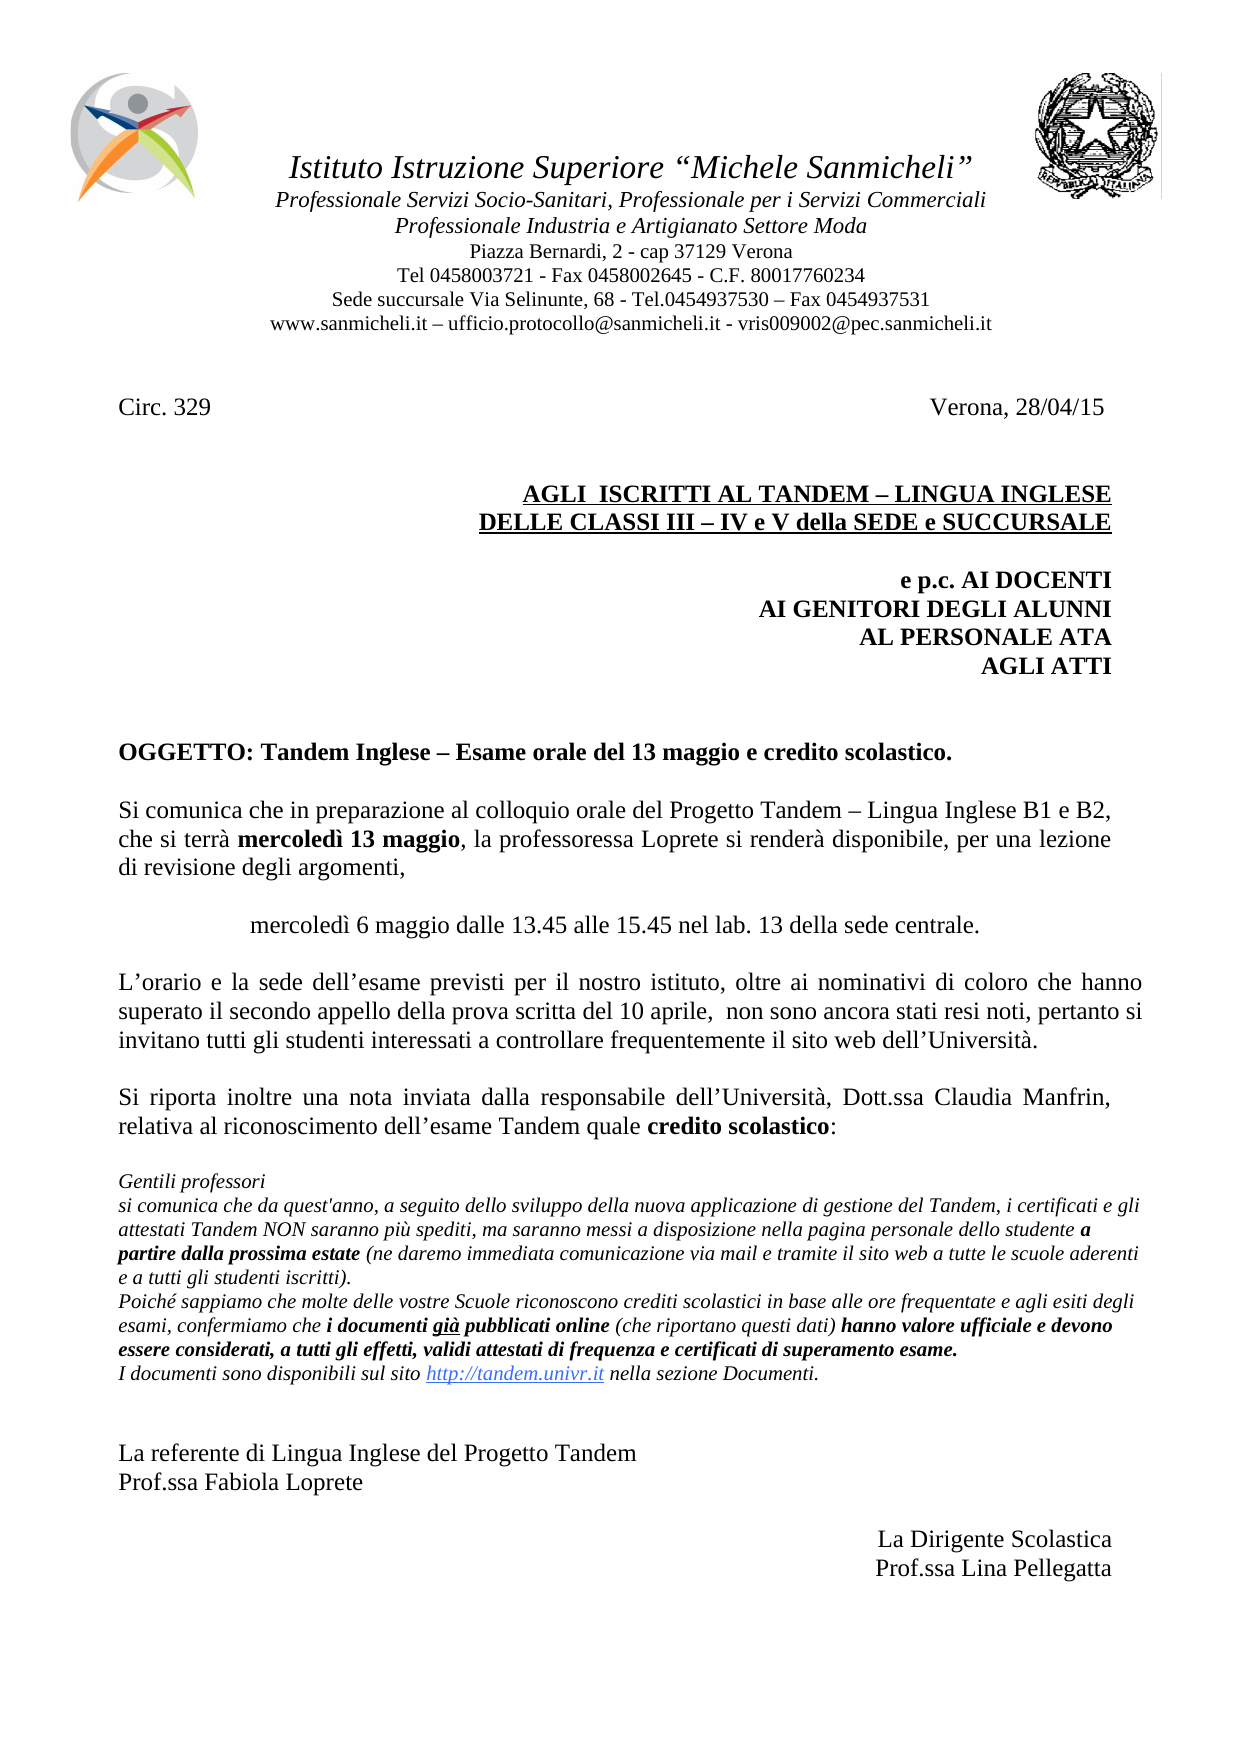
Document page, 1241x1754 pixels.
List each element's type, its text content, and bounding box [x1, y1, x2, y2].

text e p.c. AI DOCENTI [118, 565, 1112, 594]
text L’orario e la sede dell’esame previsti per il nostro istituto, oltre ai nominativi di coloro che hanno superato il secondo appello della prova scritta del 10 aprile, non sono ancora stati resi noti, pertanto si invitano tutti gli studenti interessati a controllare frequentemente il sito web dell’Università. [118, 967, 1144, 1054]
text Prof.ssa Fabiola Loprete [118, 1467, 1112, 1496]
text AI GENITORI DEGLI ALUNNI [118, 594, 1112, 622]
text Professionale Industria e Artigianato Settore Moda [118, 212, 1144, 239]
text La Dirigente Scolastica [118, 1524, 1112, 1553]
text La referente di Lingua Inglese del Progetto Tandem [118, 1438, 1112, 1467]
text www.sanmicheli.it – ufficio.protocollo@sanmicheli.it - vris009002@pec.sanmicheli.it [118, 311, 1144, 335]
text mercoledì 6 maggio dalle 13.45 alle 15.45 nel lab. 13 della sede centrale. [118, 910, 1112, 939]
text AGLI ISCRITTI AL TANDEM – LINGUA INGLESE [118, 479, 1112, 507]
text Sede succursale Via Selinunte, 68 - Tel.0454937530 – Fax 0454937531 [118, 287, 1144, 311]
text AGLI ATTI [118, 651, 1112, 680]
text Si comunica che in preparazione al colloquio orale del Progetto Tandem – Lingua Inglese B1 e B2, che si terrà mercoledì 13 maggio, la professoressa Loprete si renderà disponibile, per una lezione di revisione degli argomenti, [118, 795, 1112, 881]
text AL PERSONALE ATA [118, 622, 1112, 651]
text Gentili professori [118, 1169, 1144, 1193]
text OGGETTO: Tandem Inglese – Esame orale del 13 maggio e credito scolastico. [118, 737, 1112, 766]
text Poiché sappiamo che molte delle vostre Scuole riconoscono crediti scolastici in base alle ore frequentate e agli esiti degli esami, confermiamo che i documenti già pubblicati online (che riportano questi dati) hanno valore ufficiale e devono essere considerati, a tutti gli effetti, validi attestati di frequenza e certificati di superamento esame. [118, 1289, 1144, 1361]
text Professionale Servizi Socio-Sanitari, Professionale per i Servizi Commerciali [118, 186, 1144, 212]
picture [1033, 73, 1162, 199]
text DELLE CLASSI III – IV e V della SEDE e SUCCURSALE [118, 507, 1112, 536]
text si comunica che da quest'anno, a seguito dello sviluppo della nuova applicazione di gestione del Tandem, i certificati e gli attestati Tandem NON saranno più spediti, ma saranno messi a disposizione nella pagina personale dello studente a partire dalla prossima estate (ne daremo immediata comunicazione via mail e tramite il sito web a tutte le scuole aderenti e a tutti gli studenti iscritti). [118, 1193, 1144, 1289]
text Istituto Istruzione Superiore “Michele Sanmicheli” [118, 148, 1144, 186]
text I documenti sono disponibili sul sito http://tandem.univr.it nella sezione Documenti. [118, 1361, 1144, 1385]
text Circ. 329 Verona, 28/04/15 [118, 392, 1144, 421]
text Si riporta inoltre una nota inviata dalla responsabile dell’Università, Dott.ssa Claudia Manfrin, relativa al riconoscimento dell’esame Tandem quale credito scolastico: [118, 1082, 1112, 1140]
text Piazza Bernardi, 2 - cap 37129 Verona [118, 239, 1144, 263]
text Tel 0458003721 - Fax 0458002645 - C.F. 80017760234 [118, 263, 1144, 287]
text Prof.ssa Lina Pellegatta [118, 1553, 1112, 1582]
picture [70, 73, 202, 202]
